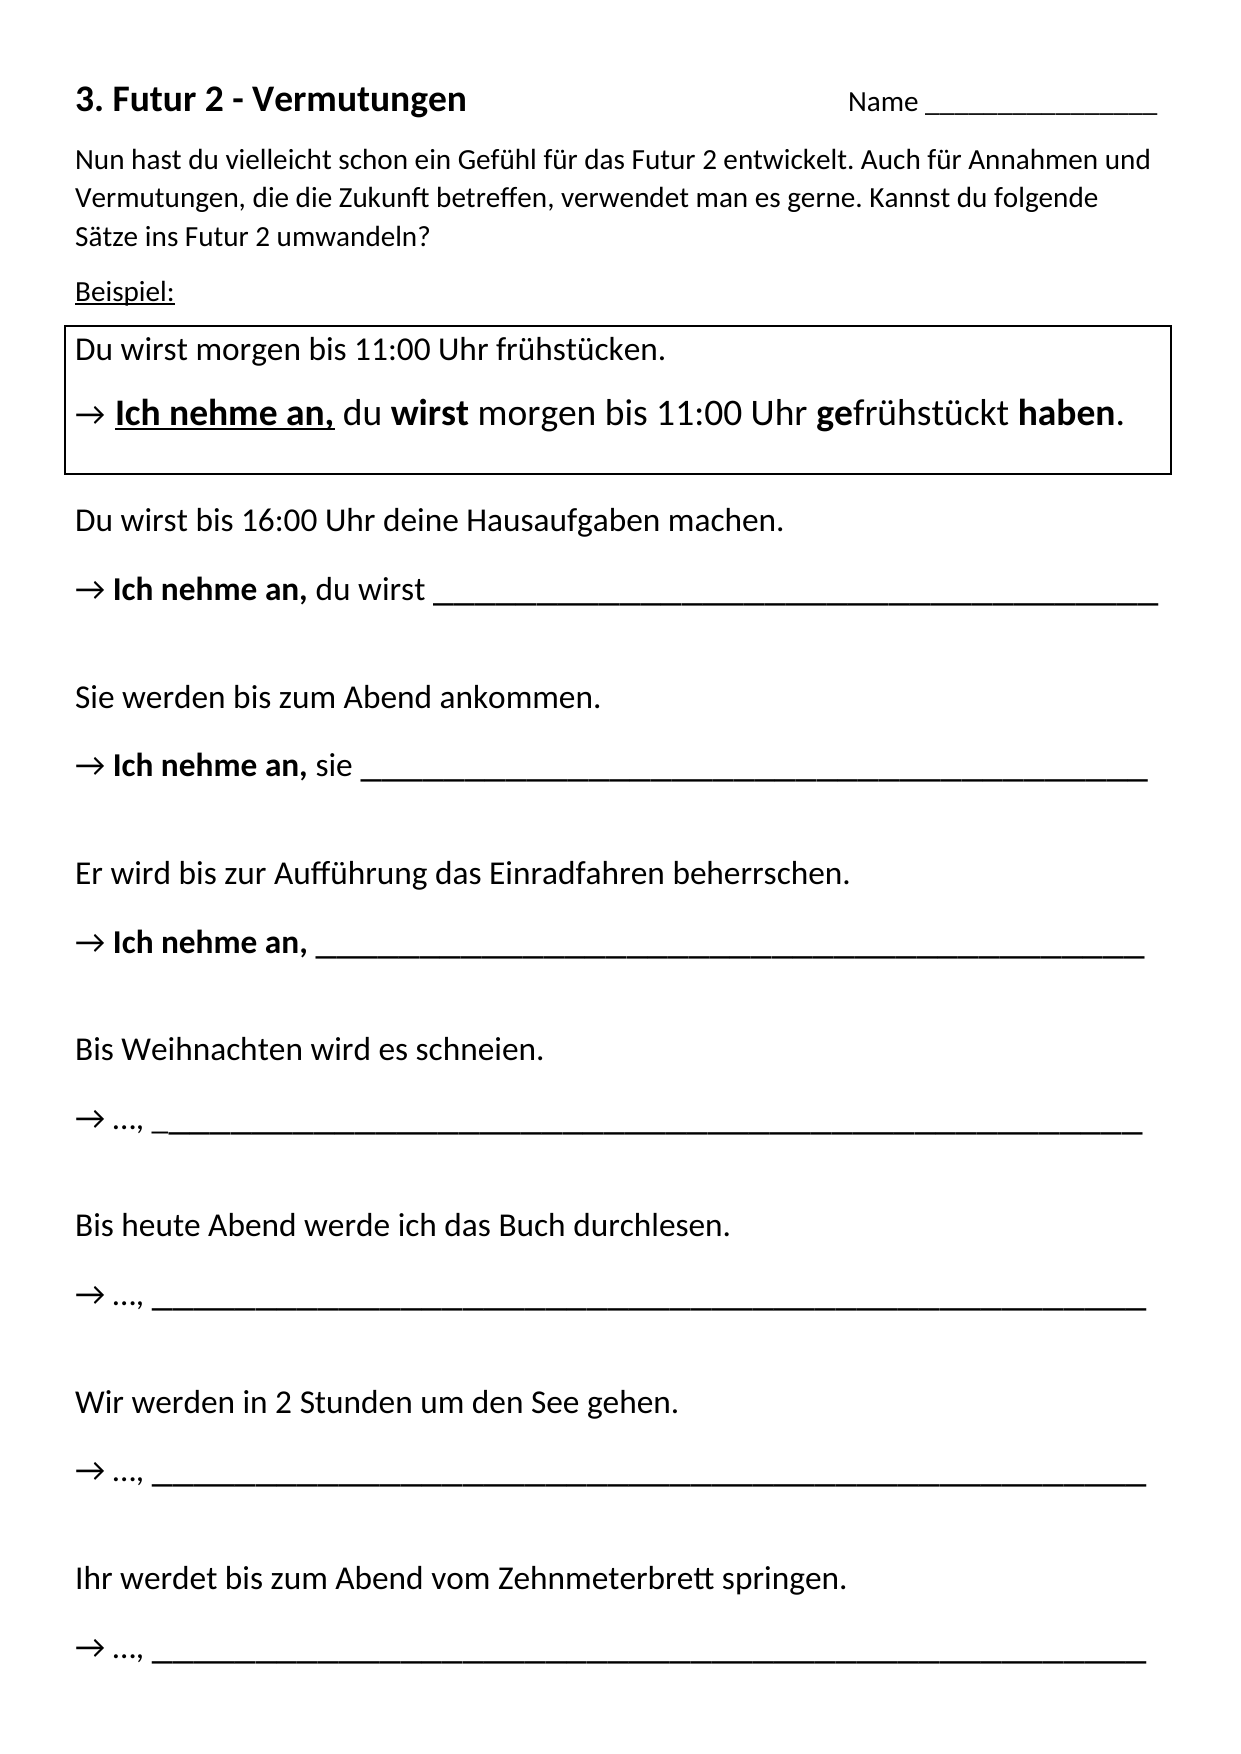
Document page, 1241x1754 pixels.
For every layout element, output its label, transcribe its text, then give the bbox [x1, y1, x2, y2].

text Du wirst morgen bis 11:00 Uhr frühstücken. [75, 328, 1165, 369]
text Wir werden in 2 Stunden um den See gehen. [75, 1381, 1165, 1421]
text → Ich nehme an, du wirst morgen bis 11:00 Uhr gefrühstückt haben. [75, 389, 1165, 435]
text → Ich nehme an, sie ______________________________________ [75, 736, 1165, 787]
text → …, ________________________________________________ [75, 1441, 1165, 1492]
text Bis Weihnachten wird es schneien. [75, 1028, 1165, 1069]
text Beispiel: [75, 273, 1165, 309]
text 3. Futur 2 - Vermutungen Name ________________ [75, 75, 1165, 121]
text Sie werden bis zum Abend ankommen. [75, 676, 1165, 716]
text → Ich nehme an, du wirst ___________________________________ [75, 560, 1165, 611]
text Du wirst bis 16:00 Uhr deine Hausaufgaben machen. [75, 499, 1165, 540]
text Bis heute Abend werde ich das Buch durchlesen. [75, 1204, 1165, 1245]
text → …, ________________________________________________ [75, 1618, 1165, 1668]
text Ihr werdet bis zum Abend vom Zehnmeterbrett springen. [75, 1557, 1165, 1598]
text Er wird bis zur Aufführung das Einradfahren beherrschen. [75, 852, 1165, 893]
text → Ich nehme an, ________________________________________ [75, 913, 1165, 963]
text Nun hast du vielleicht schon ein Gefühl für das Futur 2 entwickelt. Auch für Annahmen und Vermutungen, die die Zukunft betreffen, verwendet man es gerne. Kannst du folgende Sätze ins Futur 2 umwandeln? [75, 141, 1165, 254]
text → …, ________________________________________________ [75, 1089, 1165, 1140]
text → …, ________________________________________________ [75, 1265, 1165, 1316]
